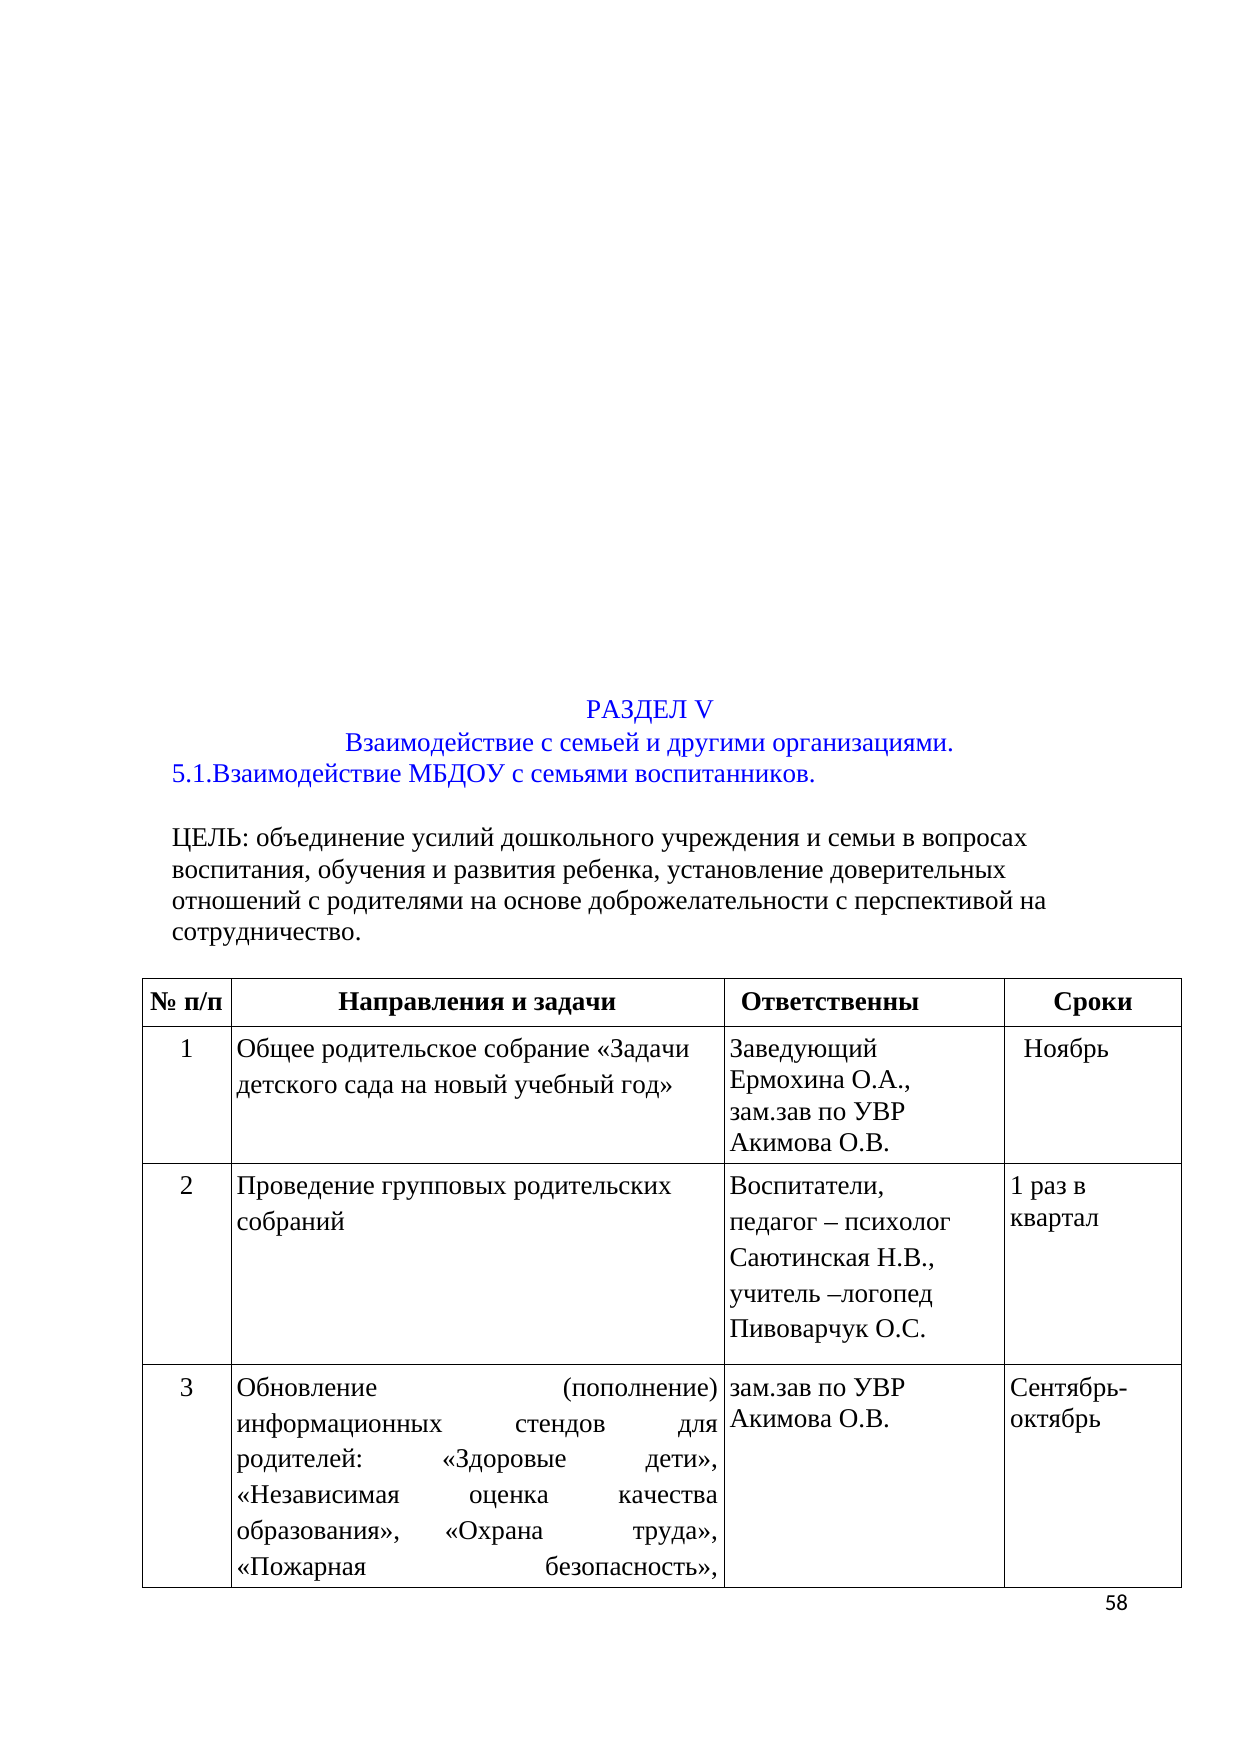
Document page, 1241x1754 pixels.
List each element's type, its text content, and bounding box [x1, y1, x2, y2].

table_header Направления и задачи [232, 979, 724, 1026]
table_cell Воспитатели, педагог – психолог Саютинская Н.В., учитель –логопед Пивоварчук О.С. [725, 1164, 1004, 1364]
table_header Ответственны [725, 979, 1004, 1026]
text Взаимодействие с семьей и другими организациями. [172, 726, 1128, 757]
text ЦЕЛЬ: объединение усилий дошкольного учреждения и семьи в вопросах воспитания, обучения и развития ребенка, установление доверительных отношений с родителями на основе доброжелательности с перспективой на сотрудничество. [172, 822, 1128, 946]
table_header № п/п [143, 979, 231, 1026]
text 5.1.Взаимодействие МБДОУ с семьями воспитанников. [172, 758, 1128, 789]
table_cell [232, 1365, 724, 1587]
table_cell 1 раз в квартал [1005, 1164, 1181, 1364]
table_cell Заведующий Ермохина О.А., зам.зав по УВР Акимова О.В. [725, 1027, 1004, 1163]
table_cell 2 [143, 1164, 231, 1364]
text РАЗДЕЛ V [172, 694, 1128, 725]
table_cell Общее родительское собрание «Задачи детского сада на новый учебный год» [232, 1027, 724, 1163]
table_cell Сентябрь-октябрь [1005, 1365, 1181, 1587]
table_header Сроки [1005, 979, 1181, 1026]
table_cell 1 [143, 1027, 231, 1163]
table_cell 3 [143, 1365, 231, 1587]
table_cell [725, 1365, 1004, 1587]
table_cell Ноябрь [1005, 1027, 1181, 1163]
table_cell Проведение групповых родительских собраний [232, 1164, 724, 1364]
